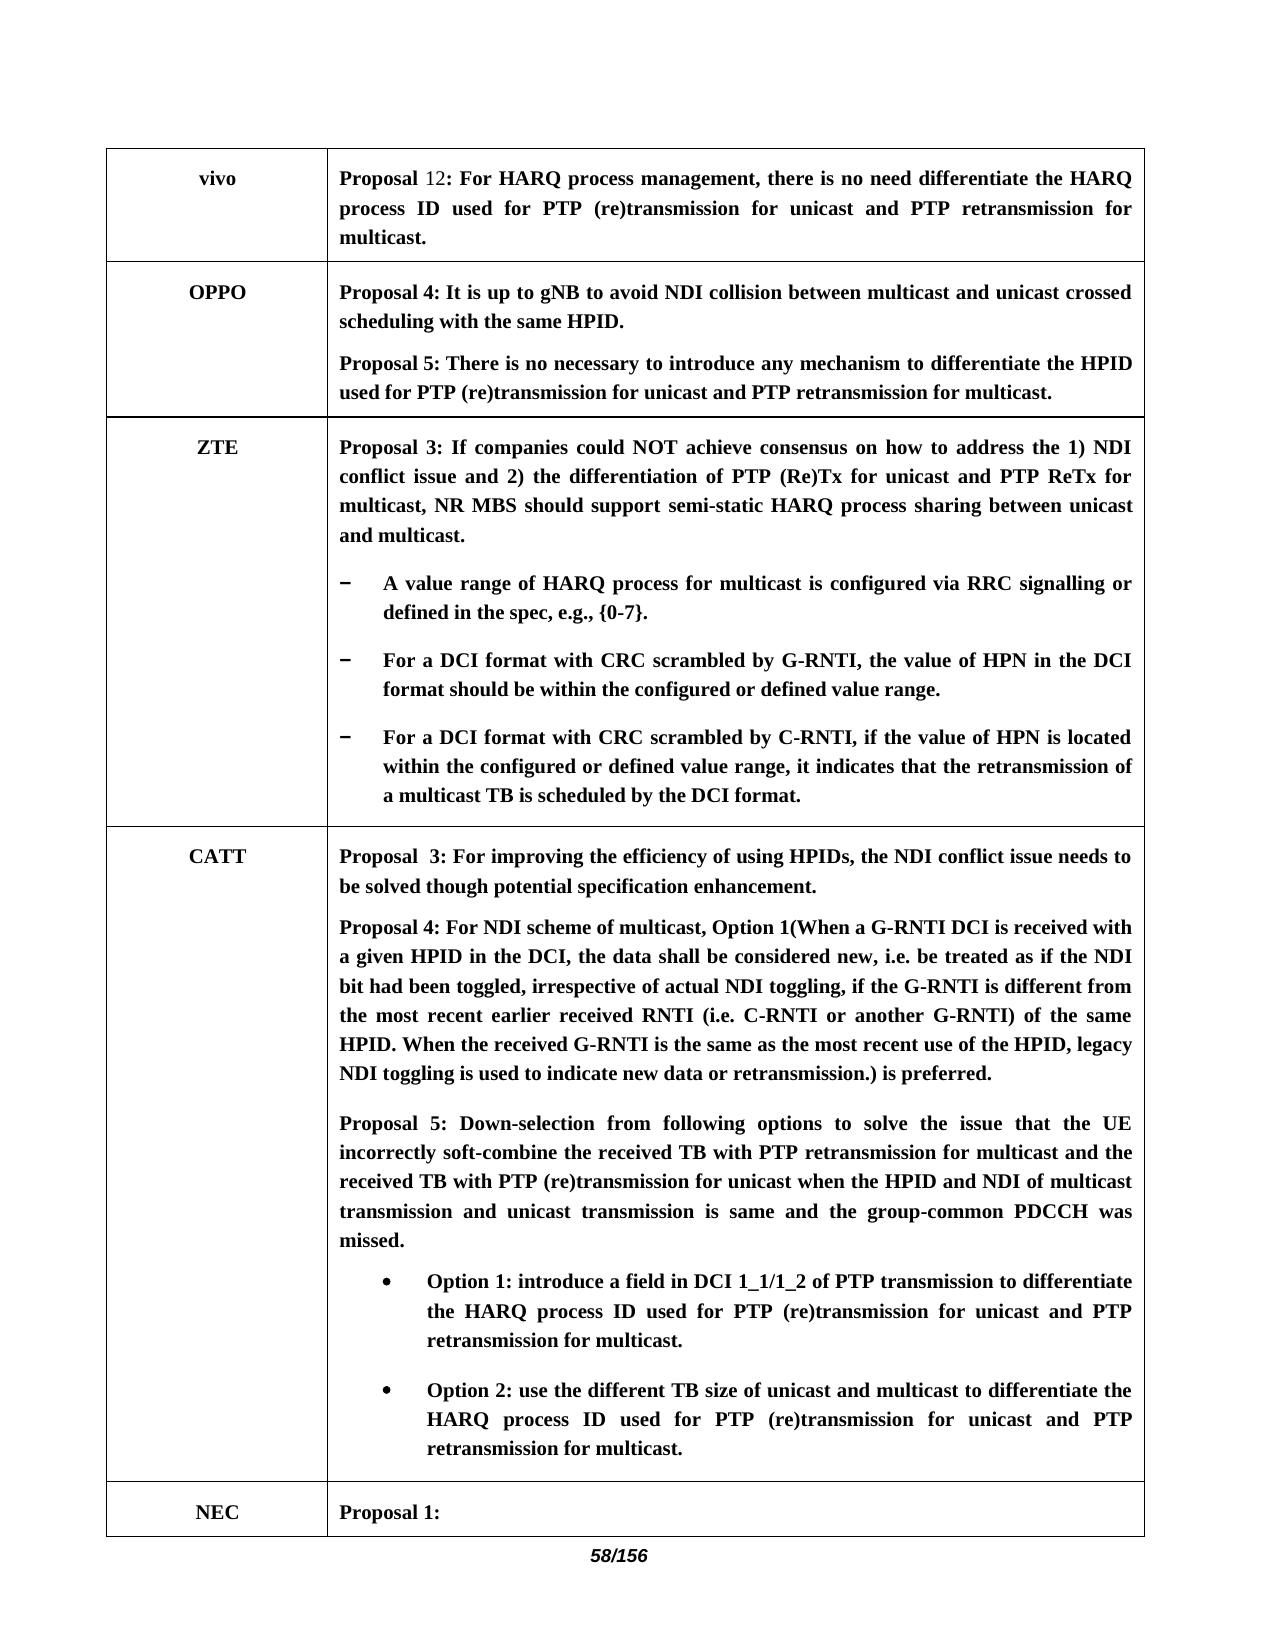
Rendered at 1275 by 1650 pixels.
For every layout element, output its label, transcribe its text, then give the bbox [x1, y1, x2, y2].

table_cell Proposal 3: If companies could NOT achieve consensus on how to address the 1) NDI conflict issue and 2) the differentiation of PTP (Re)Tx for unicast and PTP ReTx for multicast, NR MBS should support semi-static HARQ process sharing between unicast and multicast. A value range of HARQ process for multicast is configured via RRC signalling or defined in the spec, e.g., {0-7}. For a DCI format with CRC scrambled by G-RNTI, the value of HPN in the DCI format should be within the configured or defined value range. For a DCI format with CRC scrambled by C-RNTI, if the value of HPN is located within the configured or defined value range, it indicates that the retransmission of a multicast TB is scheduled by the DCI format. [328, 418, 1144, 826]
table_cell OPPO [107, 262, 327, 416]
table_cell NEC [107, 1482, 327, 1536]
table_cell CATT [107, 827, 327, 1481]
table_cell ZTE [107, 418, 327, 826]
table_cell It is up to gNB to avoid NDI collision between multicast and unicast crossed scheduling with the same HPID. There is no necessary to introduce any mechanism to differentiate the HPID used for PTP (re)transmission for unicast and PTP retransmission for multicast. [328, 262, 1144, 416]
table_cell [328, 1482, 1144, 1536]
table_cell vivo [107, 149, 327, 261]
table_cell Proposal 3: For improving the efficiency of using HPIDs, the NDI conflict issue needs to be solved though potential specification enhancement. Proposal 4: For NDI scheme of multicast, Option 1(When a G-RNTI DCI is received with a given HPID in the DCI, the data shall be considered new, i.e. be treated as if the NDI bit had been toggled, irrespective of actual NDI toggling, if the G-RNTI is different from the most recent earlier received RNTI (i.e. C-RNTI or another G-RNTI) of the same HPID. When the received G-RNTI is the same as the most recent use of the HPID, legacy NDI toggling is used to indicate new data or retransmission.) is preferred. Proposal 5: Down-selection from following options to solve the issue that the UE incorrectly soft-combine the received TB with PTP retransmission for multicast and the received TB with PTP (re)transmission for unicast when the HPID and NDI of multicast transmission and unicast transmission is same and the group-common PDCCH was missed. Option 1: introduce a field in DCI 1_1/1_2 of PTP transmission to differentiate the HARQ process ID used for PTP (re)transmission for unicast and PTP retransmission for multicast. Option 2: use the different TB size of unicast and multicast to differentiate the HARQ process ID used for PTP (re)transmission for unicast and PTP retransmission for multicast. [328, 827, 1144, 1481]
